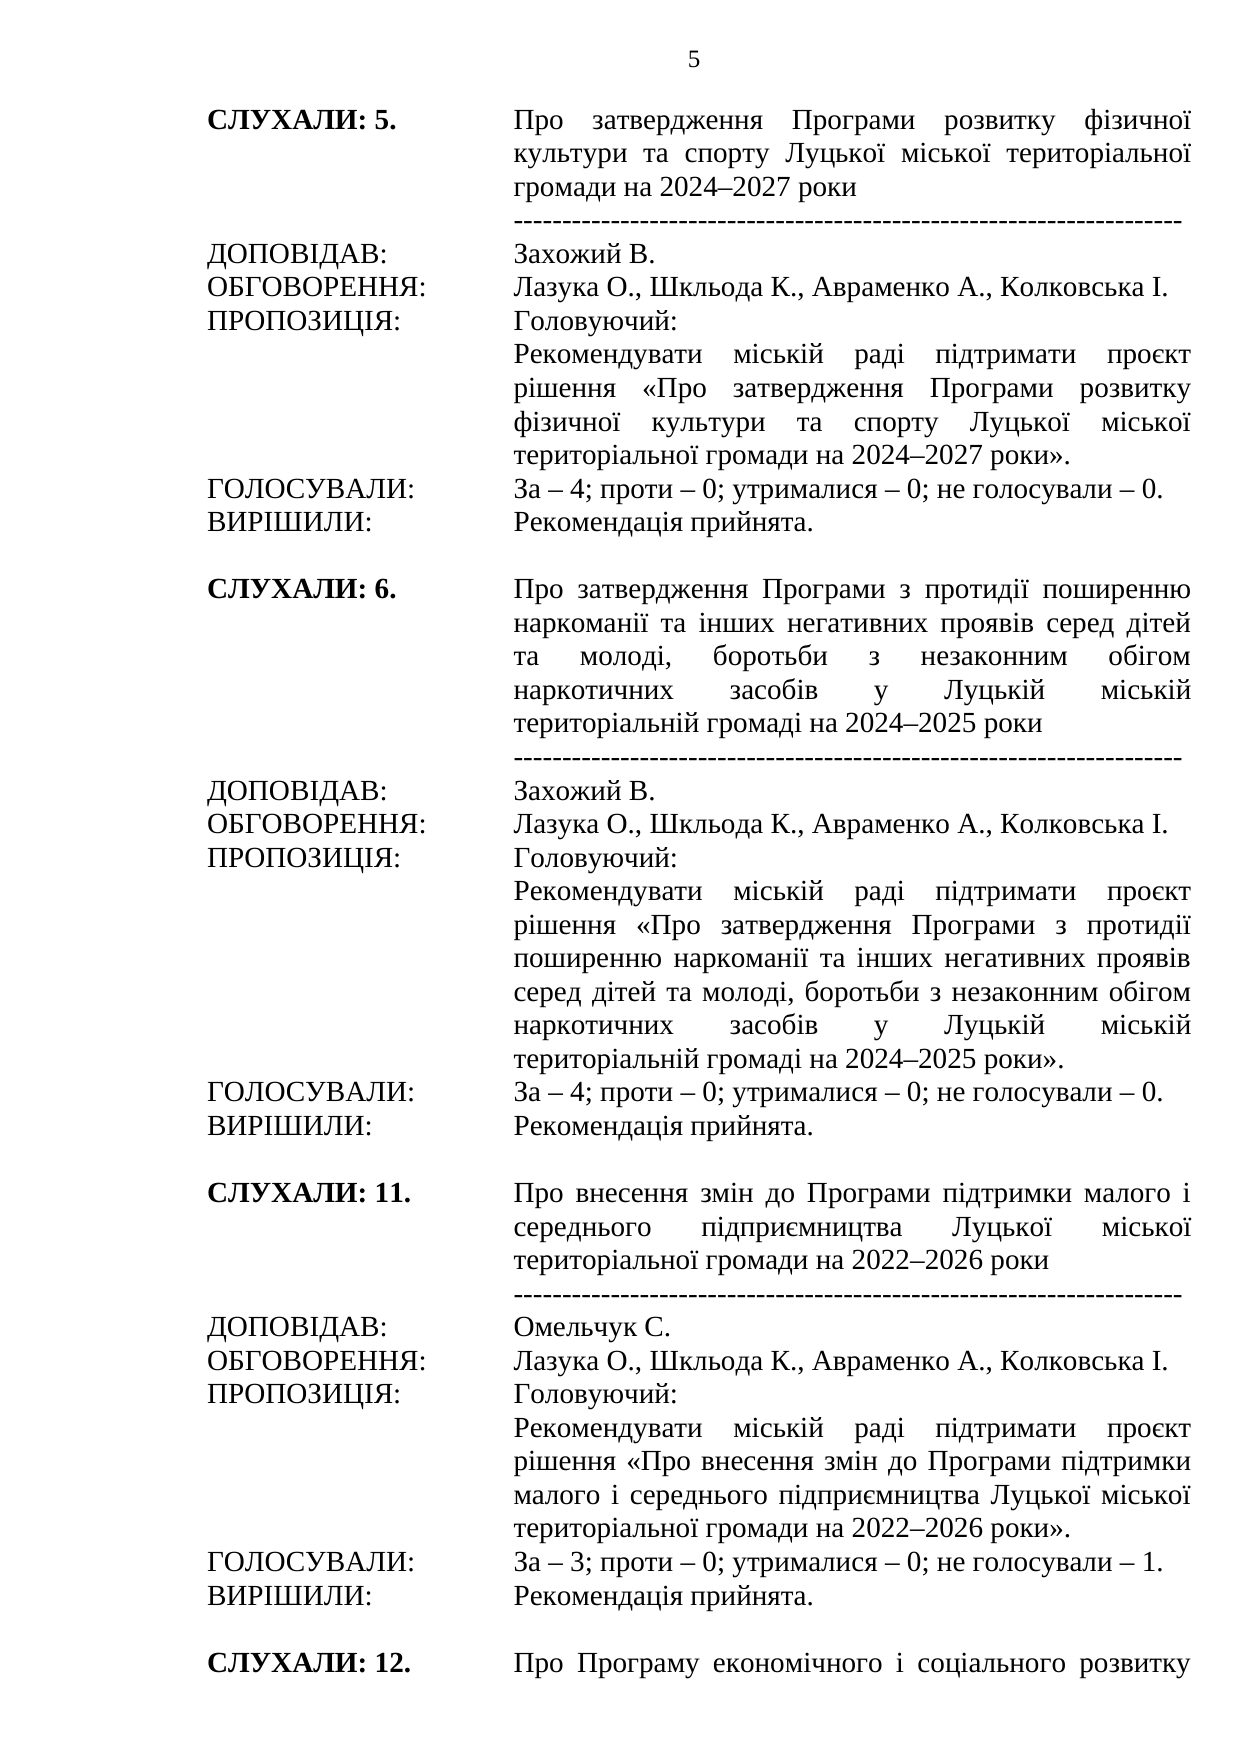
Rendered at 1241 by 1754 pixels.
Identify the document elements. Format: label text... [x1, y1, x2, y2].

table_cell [502, 1645, 1202, 1678]
table_cell Про затвердження Програми розвитку фізичної культури та спорту Луцької міської територіальної громади на 2024–2027 роки --------------------------------------------------------------------- Захожий В. Лазука О., Шкльода К., Авраменко А., Колковська І. Головуючий: Рекомендувати міській раді підтримати проєкт рішення «Про затвердження Програми розвитку фізичної культури та спорту Луцької міської територіальної громади на 2024–2027 роки». За – 4; проти – 0; утрималися – 0; не голосували – 0. Рекомендація прийнята. [502, 102, 1202, 571]
table_cell Про внесення змін до Програми підтримки малого і середнього підприємництва Луцької міської територіальної громади на 2022–2026 роки --------------------------------------------------------------------- Омельчук С. Лазука О., Шкльода К., Авраменко А., Колковська І. Головуючий: Рекомендувати міській раді підтримати проєкт рішення «Про внесення змін до Програми підтримки малого і середнього підприємництва Луцької міської територіальної громади на 2022–2026 роки». За – 3; проти – 0; утрималися – 0; не голосували – 1. Рекомендація прийнята. [502, 1175, 1202, 1645]
table_cell Про затвердження Програми з протидії поширенню наркоманії та інших негативних проявів серед дітей та молоді, боротьби з незаконним обігом наркотичних засобів у Луцькій міській територіальній громаді на 2024–2025 роки --------------------------------------------------------------------- Захожий В. Лазука О., Шкльода К., Авраменко А., Колковська І. Головуючий: Рекомендувати міській раді підтримати проєкт рішення «Про затвердження Програми з протидії поширенню наркоманії та інших негативних проявів серед дітей та молоді, боротьби з незаконним обігом наркотичних засобів у Луцькій міській територіальній громаді на 2024–2025 роки». За – 4; проти – 0; утрималися – 0; не голосували – 0. Рекомендація прийнята. [502, 571, 1202, 1175]
table_cell СЛУХАЛИ: 11. ДОПОВІДАВ: ОБГОВОРЕННЯ: ПРОПОЗИЦІЯ: ГОЛОСУВАЛИ: ВИРІШИЛИ: [196, 1175, 502, 1645]
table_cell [196, 1645, 502, 1678]
table_cell СЛУХАЛИ: 5. ДОПОВІДАВ: ОБГОВОРЕННЯ: ПРОПОЗИЦІЯ: ГОЛОСУВАЛИ: ВИРІШИЛИ: [196, 102, 502, 571]
table_cell СЛУХАЛИ: 6. ДОПОВІДАВ: ОБГОВОРЕННЯ: ПРОПОЗИЦІЯ: ГОЛОСУВАЛИ: ВИРІШИЛИ: [196, 571, 502, 1175]
